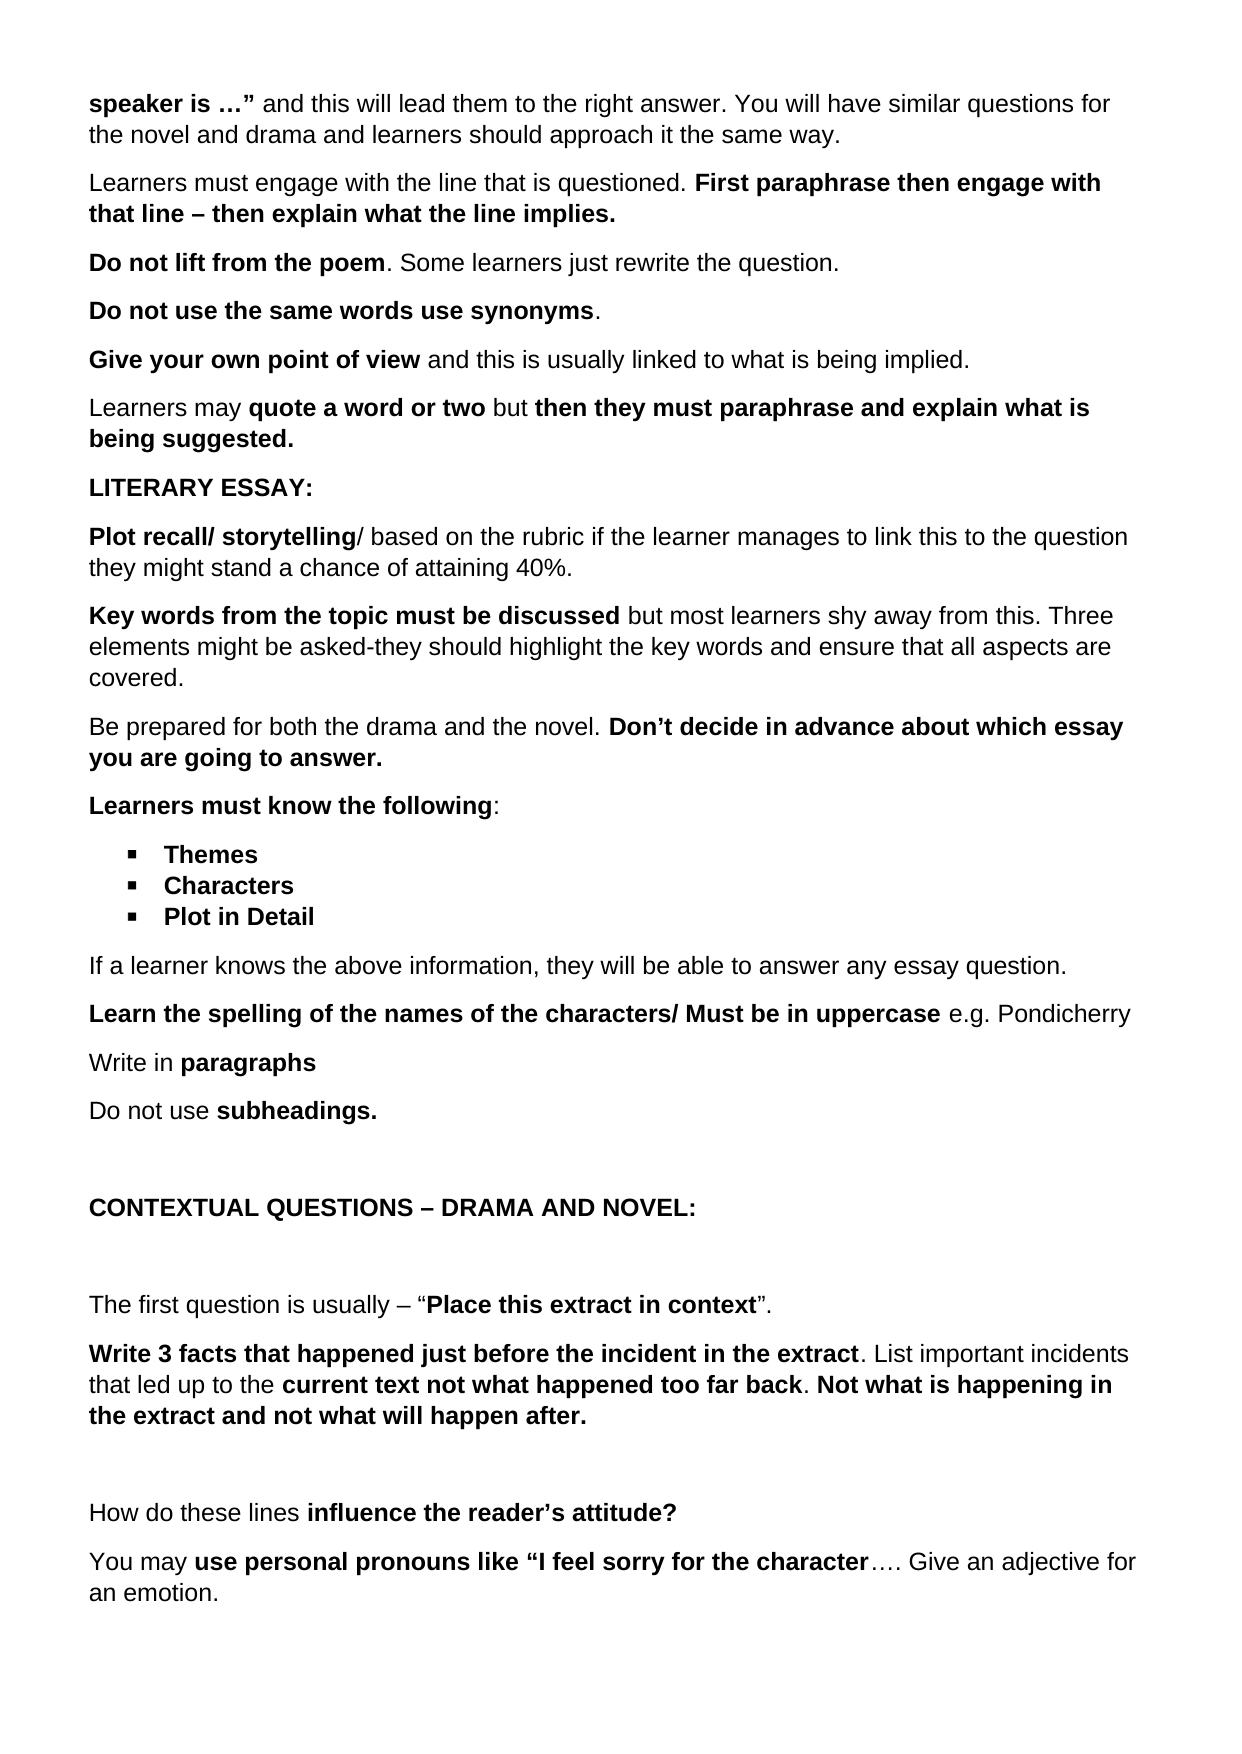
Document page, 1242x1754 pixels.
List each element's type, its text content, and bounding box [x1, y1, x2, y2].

text You may use personal pronouns like “I feel sorry for the character…. Give an adjective for an emotion. [88, 1547, 1148, 1607]
text Be prepared for both the drama and the novel. Don’t decide in advance about which essay you are going to answer. [88, 712, 1148, 771]
text Learners may quote a word or two but then they must paraphrase and explain what is being suggested. [88, 393, 1148, 453]
list Themes [126, 840, 1148, 869]
text Key words from the topic must be discussed but most learners shy away from this. Three elements might be asked-they should highlight the key words and ensure that all aspects are covered. [88, 601, 1148, 692]
text Do not use the same words use synonyms. [88, 296, 1148, 325]
text Give your own point of view and this is usually linked to what is being implied. [88, 345, 1148, 373]
text Write 3 facts that happened just before the incident in the extract. List important incidents that led up to the current text not what happened too far back. Not what is happening in the extract and not what will happen after. [88, 1339, 1148, 1430]
text Learn the spelling of the names of the characters/ Must be in uppercase e.g. Pondicherry [88, 999, 1148, 1028]
text If a learner knows the above information, they will be able to answer any essay question. [88, 951, 1148, 979]
list Plot in Detail [126, 902, 1148, 931]
list Characters [126, 871, 1148, 900]
text Plot recall/ storytelling/ based on the rubric if the learner manages to link this to the question they might stand a chance of attaining 40%. [88, 521, 1148, 581]
text How do these lines influence the reader’s attitude? [88, 1498, 1148, 1527]
text Learners must engage with the line that is questioned. First paraphrase then engage with that line – then explain what the line implies. [88, 168, 1148, 228]
text Learners must know the following: [88, 791, 1148, 820]
text The first question is usually – “Place this extract in context”. [88, 1291, 1148, 1319]
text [88, 88, 1148, 148]
text CONTEXTUAL QUESTIONS – DRAMA AND NOVEL: [88, 1193, 1148, 1222]
text LITERARY ESSAY: [88, 473, 1148, 502]
text Do not lift from the poem. Some learners just rewrite the question. [88, 248, 1148, 276]
text Write in paragraphs [88, 1048, 1148, 1077]
text Do not use subheadings. [88, 1096, 1148, 1125]
